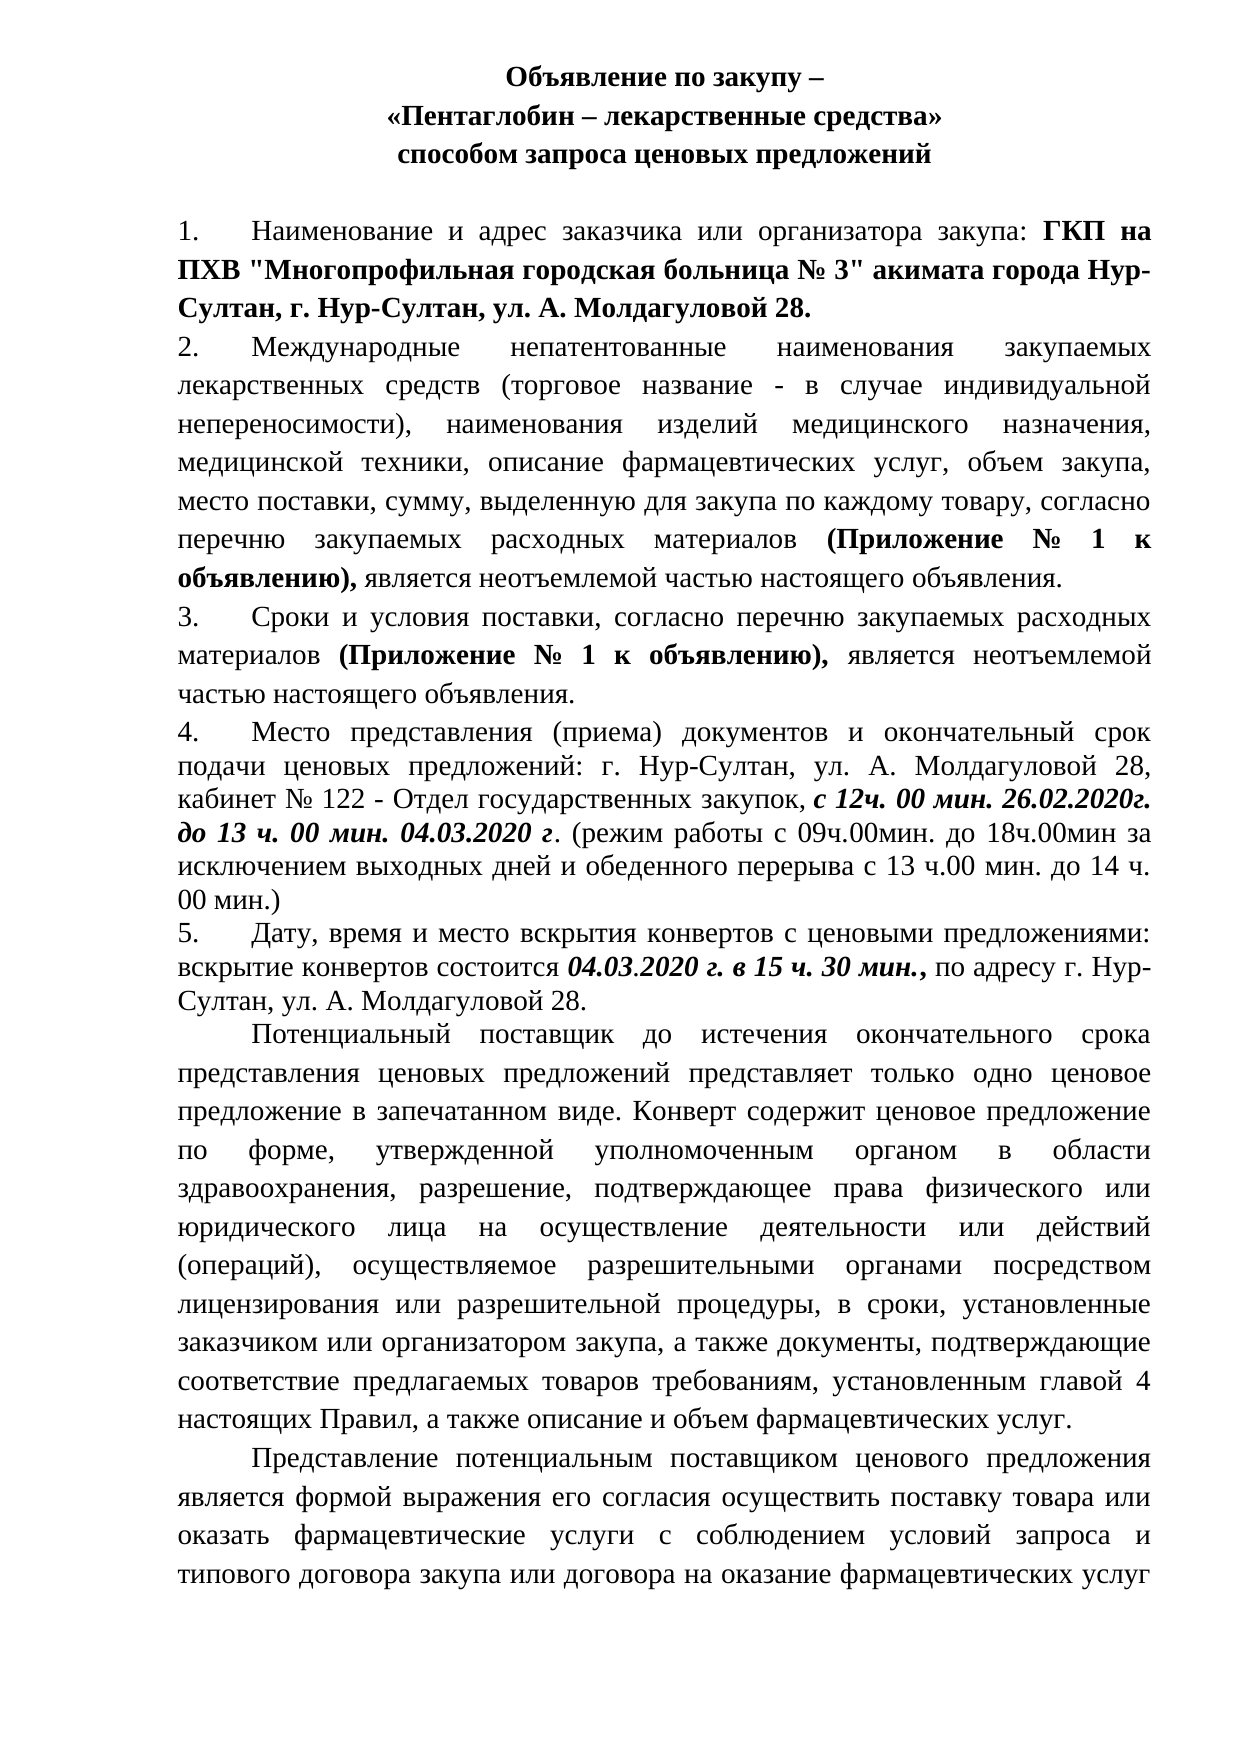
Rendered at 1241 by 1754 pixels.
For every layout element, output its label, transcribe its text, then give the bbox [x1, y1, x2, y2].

list Наименование и адрес заказчика или организатора закупа: ГКП на ПХВ "Многопрофильная городская больница № 3" акимата города Нур-Султан, г. Нур-Султан, ул. А. Молдагуловой 28. [177, 285, 1152, 324]
list Международные непатентованные наименования закупаемых лекарственных средств (торговое название - в случае индивидуальной непереносимости), наименования изделий медицинского назначения, медицинской техники, описание фармацевтических услуг, объем закупа, место поставки, сумму, выделенную для закупа по каждому товару, согласно перечню закупаемых расходных материалов (Приложение № 1 к объявлению), является неотъемлемой частью настоящего объявления. [177, 329, 1152, 594]
text Объявление по закупу – [177, 59, 1152, 93]
list Место представления (приема) документов и окончательный срок подачи ценовых предложений: г. Нур-Султан, ул. А. Молдагуловой 28, кабинет № 122 - Отдел государственных закупок, с 12ч. 00 мин. 26.02.2020г. до 13 ч. 00 мин. 04.03.2020 г. (режим работы с 09ч.00мин. до 18ч.00мин за исключением выходных дней и обеденного перерыва с 13 ч.00 мин. до 14 ч. 00 мин.) [177, 714, 1152, 916]
text «Пентаглобин – лекарственные средства» [177, 98, 1152, 131]
text способом запроса ценовых предложений [177, 136, 1152, 170]
list Сроки и условия поставки, согласно перечню закупаемых расходных материалов (Приложение № 1 к объявлению), является неотъемлемой частью настоящего объявления. [177, 599, 1152, 709]
list Дату, время и место вскрытия конвертов с ценовыми предложениями: вскрытие конвертов состоится 04.03.2020 г. в 15 ч. 30 мин., по адресу г. Нур-Султан, ул. А. Молдагуловой 28. [177, 916, 1152, 1016]
list Наименование и адрес заказчика или организатора закупа: ГКП на ПХВ "Многопрофильная городская больница № 3" акимата города Нур-Султан, г. Нур-Султан, ул. А. Молдагуловой 28. [177, 213, 1152, 252]
text Потенциальный поставщик до истечения окончательного срока представления ценовых предложений представляет только одно ценовое предложение в запечатанном виде. Конверт содержит ценовое предложение по форме, утвержденной уполномоченным органом в области здравоохранения, разрешение, подтверждающее права физического или юридического лица на осуществление деятельности или действий (операций), осуществляемое разрешительными органами посредством лицензирования или разрешительной процедуры, в сроки, установленные заказчиком или организатором закупа, а также документы, подтверждающие соответствие предлагаемых товаров требованиям, установленным главой 4 настоящих Правил, а также описание и объем фармацевтических услуг. [177, 1016, 1152, 1435]
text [177, 1440, 1152, 1589]
